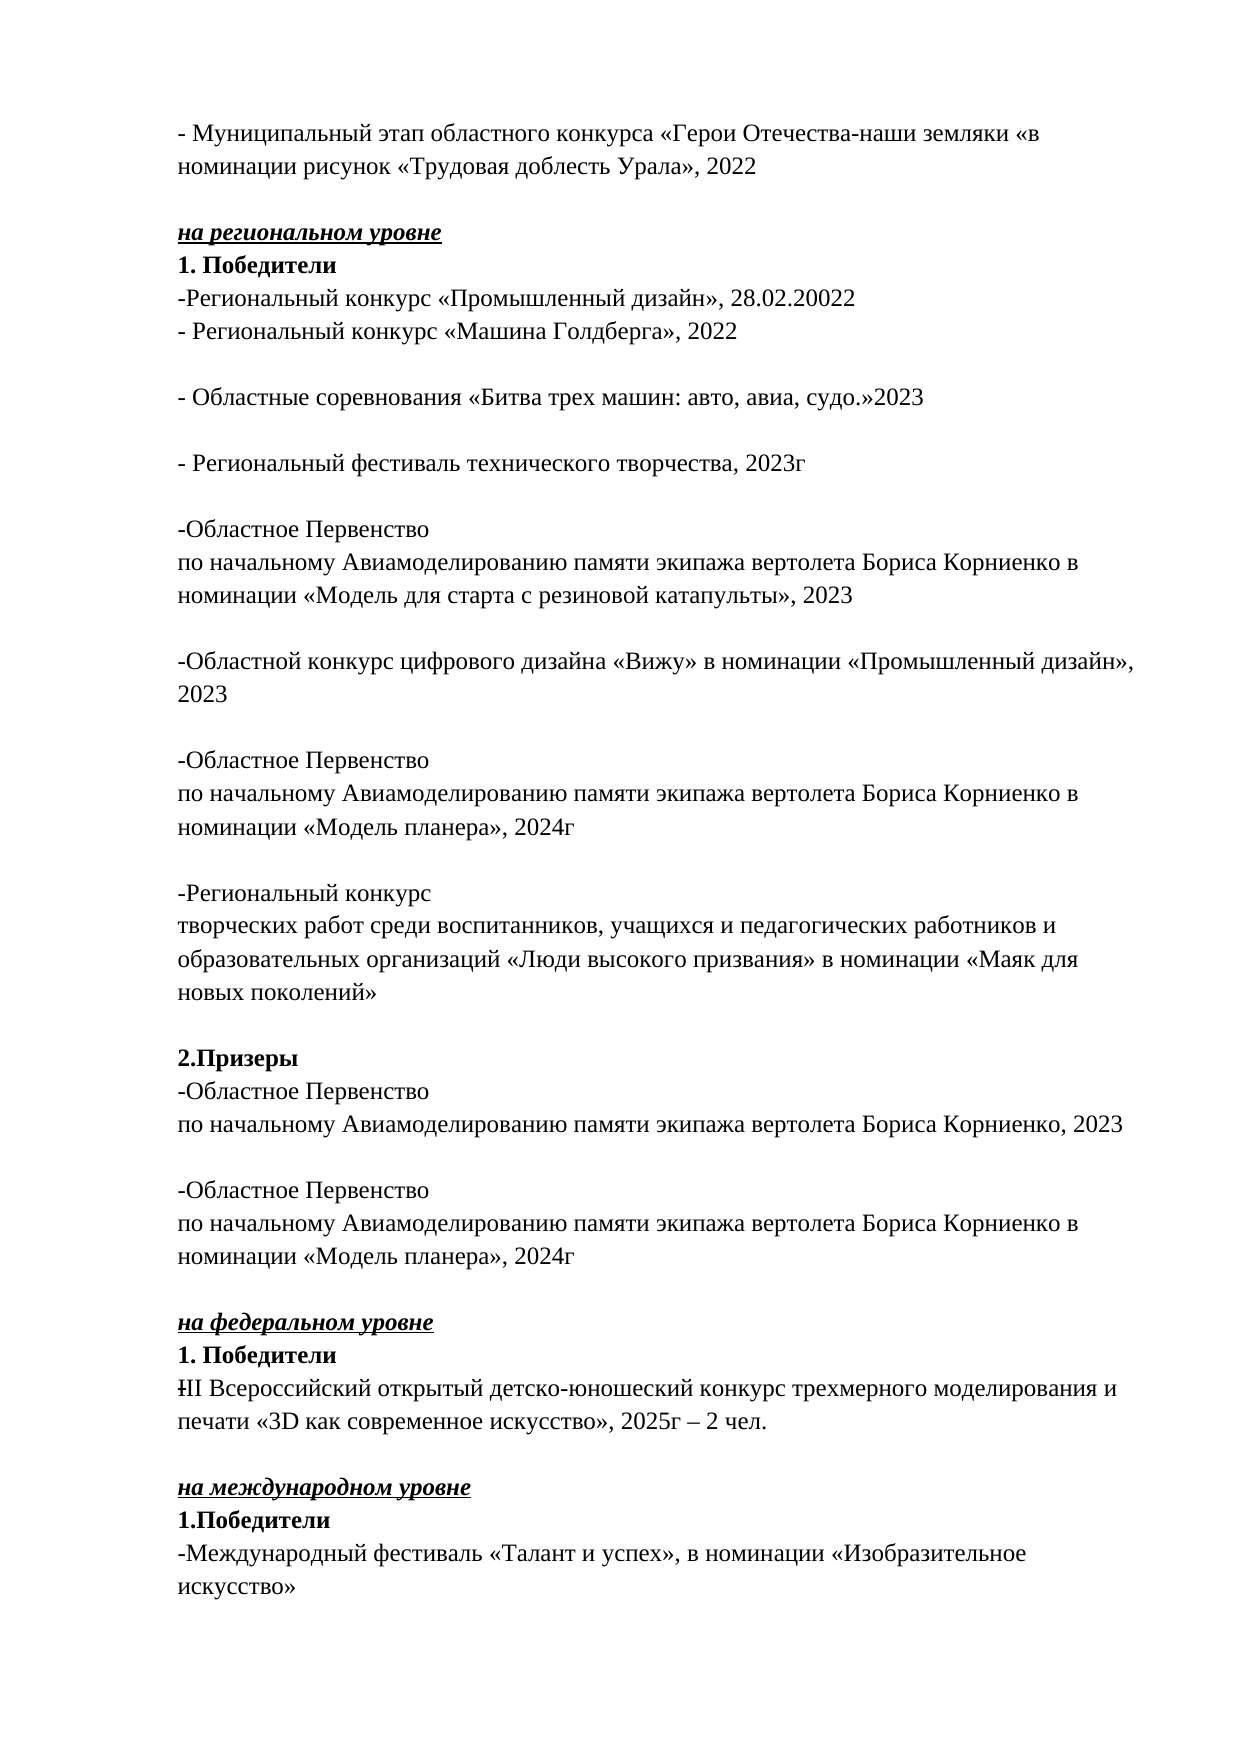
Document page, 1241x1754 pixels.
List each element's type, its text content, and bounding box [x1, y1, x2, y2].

text по начальному Авиамоделированию памяти экипажа вертолета Бориса Корниенко в номинации «Модель планера», 2024г [177, 1208, 1152, 1269]
text - Региональный фестиваль технического творчества, 2023г [177, 448, 1152, 477]
text -Областной конкурс цифрового дизайна «Вижу» в номинации «Промышленный дизайн», 2023 [177, 646, 1152, 708]
text 1.Победители [177, 1505, 1152, 1534]
text на международном уровне [177, 1472, 1152, 1501]
text творческих работ среди воспитанников, учащихся и педагогических работников и образовательных организаций «Люди высокого призвания» в номинации «Маяк для новых поколений» [177, 911, 1152, 1005]
text -Областное Первенство [177, 514, 1152, 543]
text на федеральном уровне [177, 1307, 1152, 1336]
text -Областное Первенство [177, 746, 1152, 774]
text по начальному Авиамоделированию памяти экипажа вертолета Бориса Корниенко, 2023 [177, 1109, 1152, 1137]
text на региональном уровне [177, 217, 1152, 246]
text - Муниципальный этап областного конкурса «Герои Отечества-наши земляки «в номинации рисунок «Трудовая доблесть Урала», 2022 [177, 118, 1152, 180]
text 1. Победители [177, 1340, 1152, 1369]
text -Региональный конкурс [177, 878, 1152, 906]
text 1. Победители [177, 250, 1152, 279]
text -Международный фестиваль «Талант и успех», в номинации «Изобразительное искусство» [177, 1538, 1152, 1600]
text 2.Призеры [177, 1043, 1152, 1071]
text -Областное Первенство [177, 1076, 1152, 1104]
text -Региональный конкурс «Промышленный дизайн», 28.02.20022 [177, 283, 1152, 312]
text по начальному Авиамоделированию памяти экипажа вертолета Бориса Корниенко в номинации «Модель планера», 2024г [177, 778, 1152, 840]
text - Областные соревнования «Битва трех машин: авто, авиа, судо.»2023 [177, 382, 1152, 411]
text по начальному Авиамоделированию памяти экипажа вертолета Бориса Корниенко в номинации «Модель для старта с резиновой катапульты», 2023 [177, 547, 1152, 609]
text III Всероссийский открытый детско-юношеский конкурс трехмерного моделирования и печати «3D как современное искусство», 2025г – 2 чел. [177, 1373, 1152, 1435]
text -Областное Первенство [177, 1175, 1152, 1203]
text - Региональный конкурс «Машина Голдберга», 2022 [177, 316, 1152, 345]
